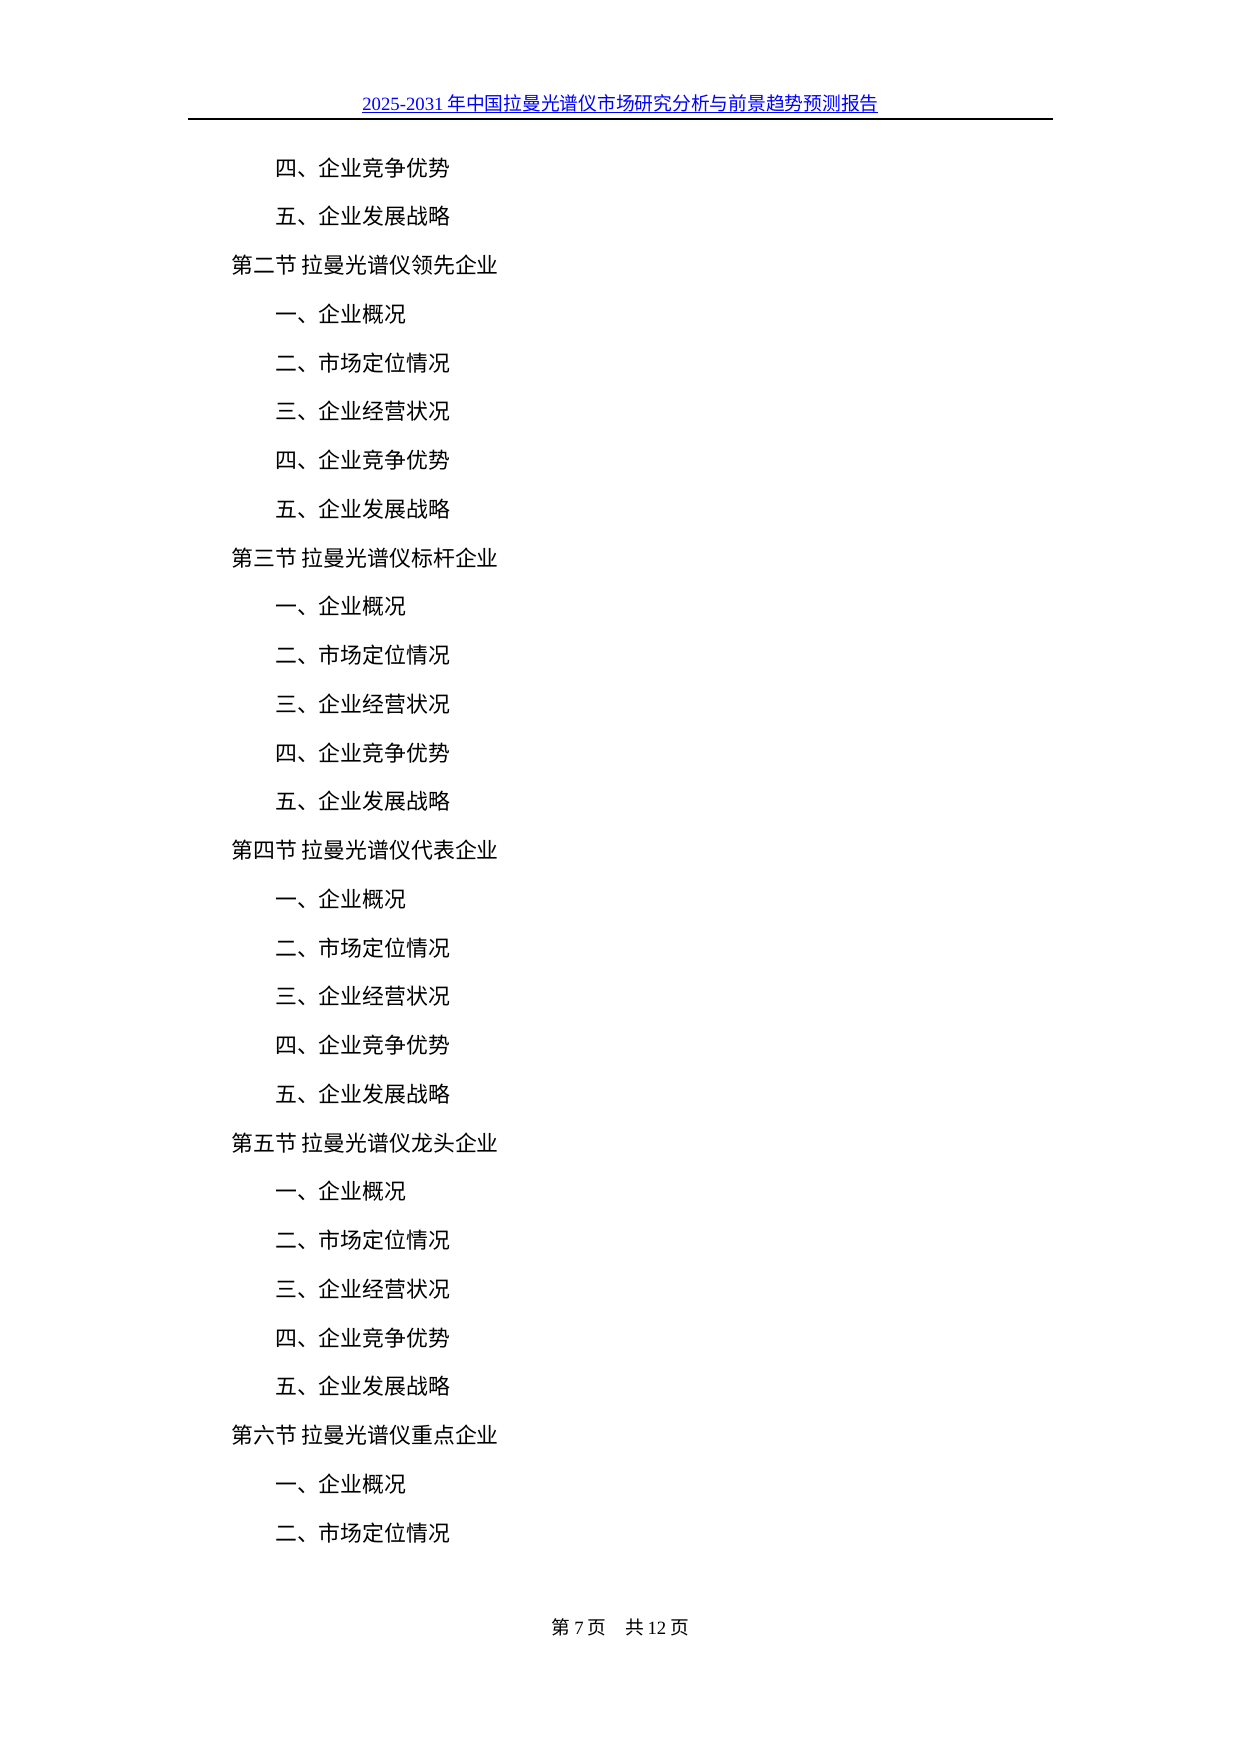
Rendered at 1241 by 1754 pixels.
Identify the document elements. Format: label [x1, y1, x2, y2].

text [187, 150, 1053, 1548]
